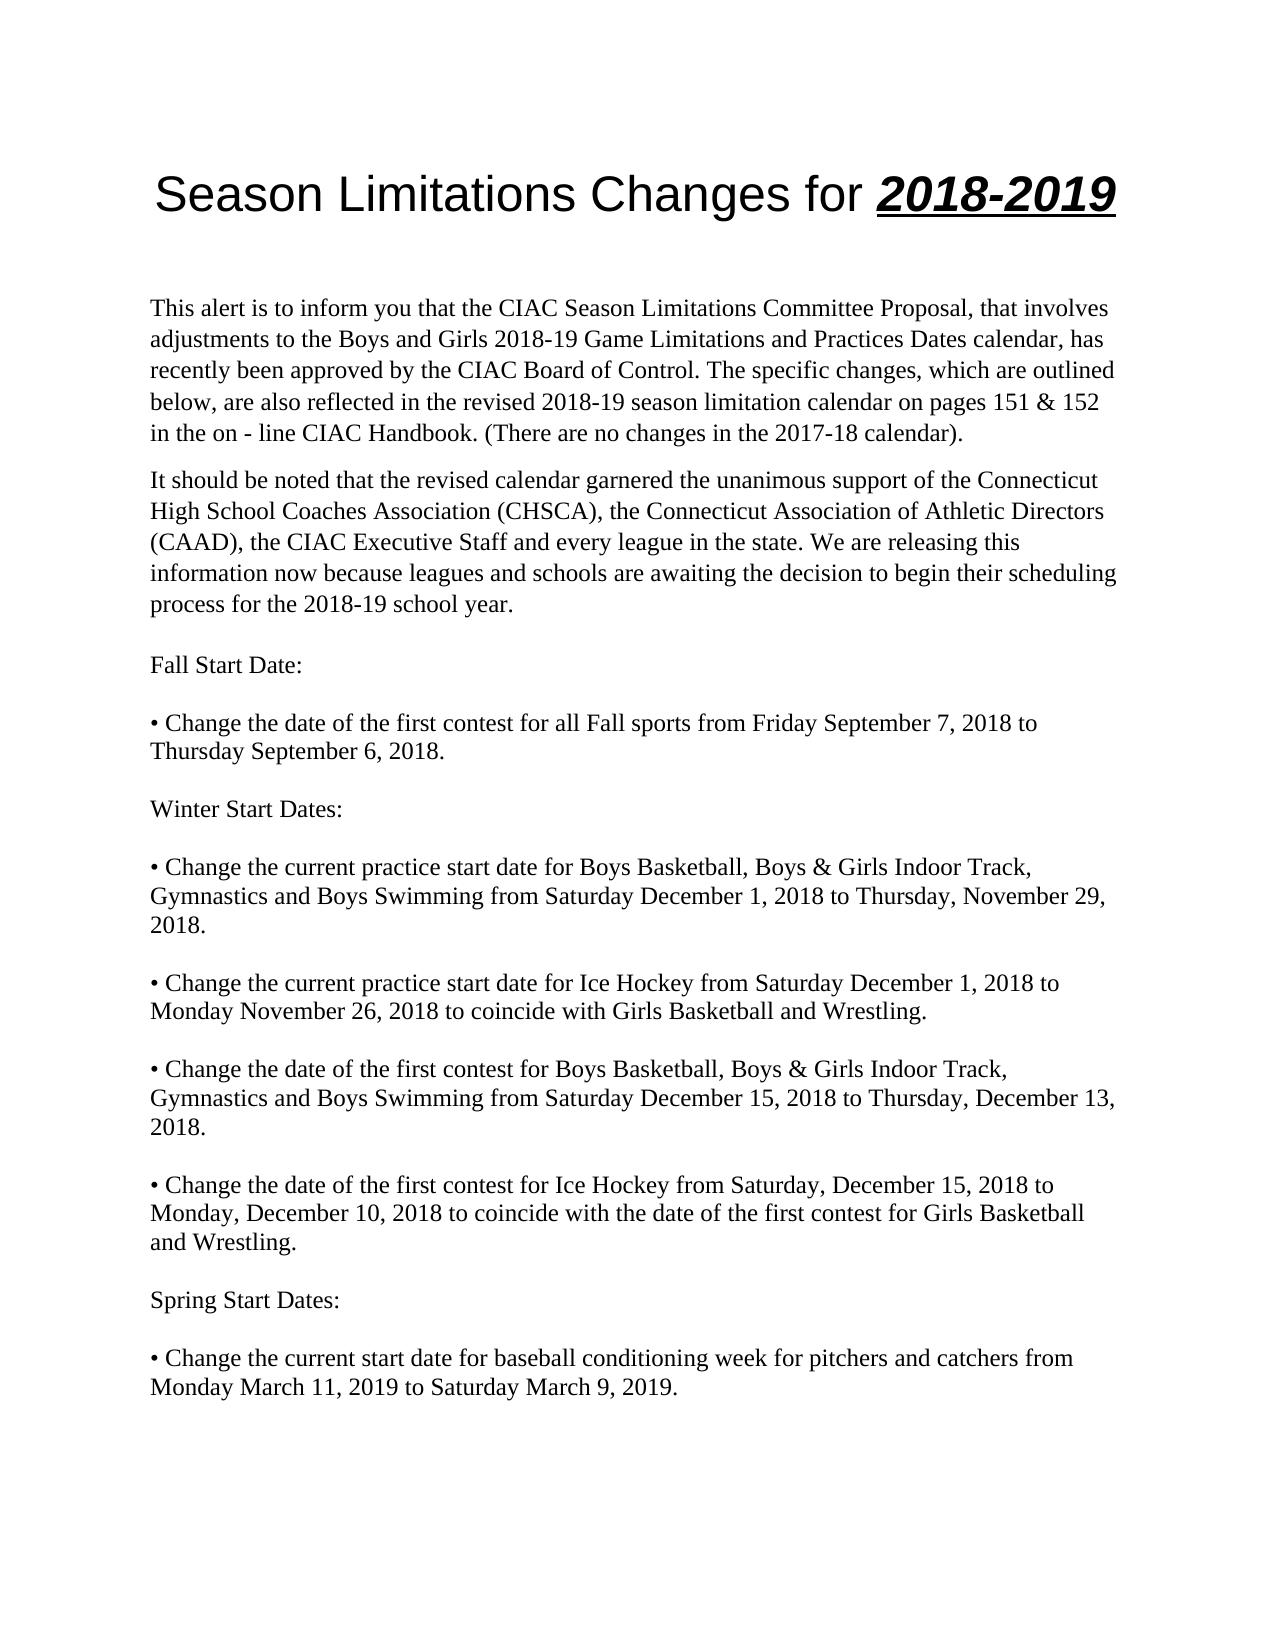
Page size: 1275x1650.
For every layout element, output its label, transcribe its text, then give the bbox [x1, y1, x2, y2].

text • Change the current practice start date for Boys Basketball, Boys & Girls Indoor Track, Gymnastics and Boys Swimming from Saturday December 1, 2018 to Thursday, November 29, 2018. [150, 852, 1125, 938]
text • Change the current start date for baseball conditioning week for pitchers and catchers from Monday March 11, 2019 to Saturday March 9, 2019. [150, 1343, 1125, 1401]
text Spring Start Dates: [150, 1285, 1125, 1314]
text • Change the current practice start date for Ice Hockey from Saturday December 1, 2018 to Monday November 26, 2018 to coincide with Girls Basketball and Wrestling. [150, 968, 1125, 1025]
text Season Limitations Changes for 2018-2019 [150, 150, 1125, 222]
text This alert is to inform you that the CIAC Season Limitations Committee Proposal, that involves adjustments to the Boys and Girls 2018-19 Game Limitations and Practices Dates calendar, has recently been approved by the CIAC Board of Control. The specific changes, which are outlined below, are also reflected in the revised 2018-19 season limitation calendar on pages 151 & 152 in the on - line CIAC Handbook. (There are no changes in the 2017-18 calendar). [150, 293, 1125, 446]
text • Change the date of the first contest for Ice Hockey from Saturday, December 15, 2018 to Monday, December 10, 2018 to coincide with the date of the first contest for Girls Basketball and Wrestling. [150, 1170, 1125, 1256]
text • Change the date of the first contest for all Fall sports from Friday September 7, 2018 to Thursday September 6, 2018. [150, 708, 1125, 765]
text It should be noted that the revised calendar garnered the unanimous support of the Connecticut High School Coaches Association (CHSCA), the Connecticut Association of Athletic Directors (CAAD), the CIAC Executive Staff and every league in the state. We are releasing this information now because leagues and schools are awaiting the decision to begin their scheduling process for the 2018-19 school year. [150, 465, 1125, 618]
text Winter Start Dates: [150, 794, 1125, 823]
text Fall Start Date: [150, 650, 1125, 678]
text • Change the date of the first contest for Boys Basketball, Boys & Girls Indoor Track, Gymnastics and Boys Swimming from Saturday December 15, 2018 to Thursday, December 13, 2018. [150, 1054, 1125, 1141]
